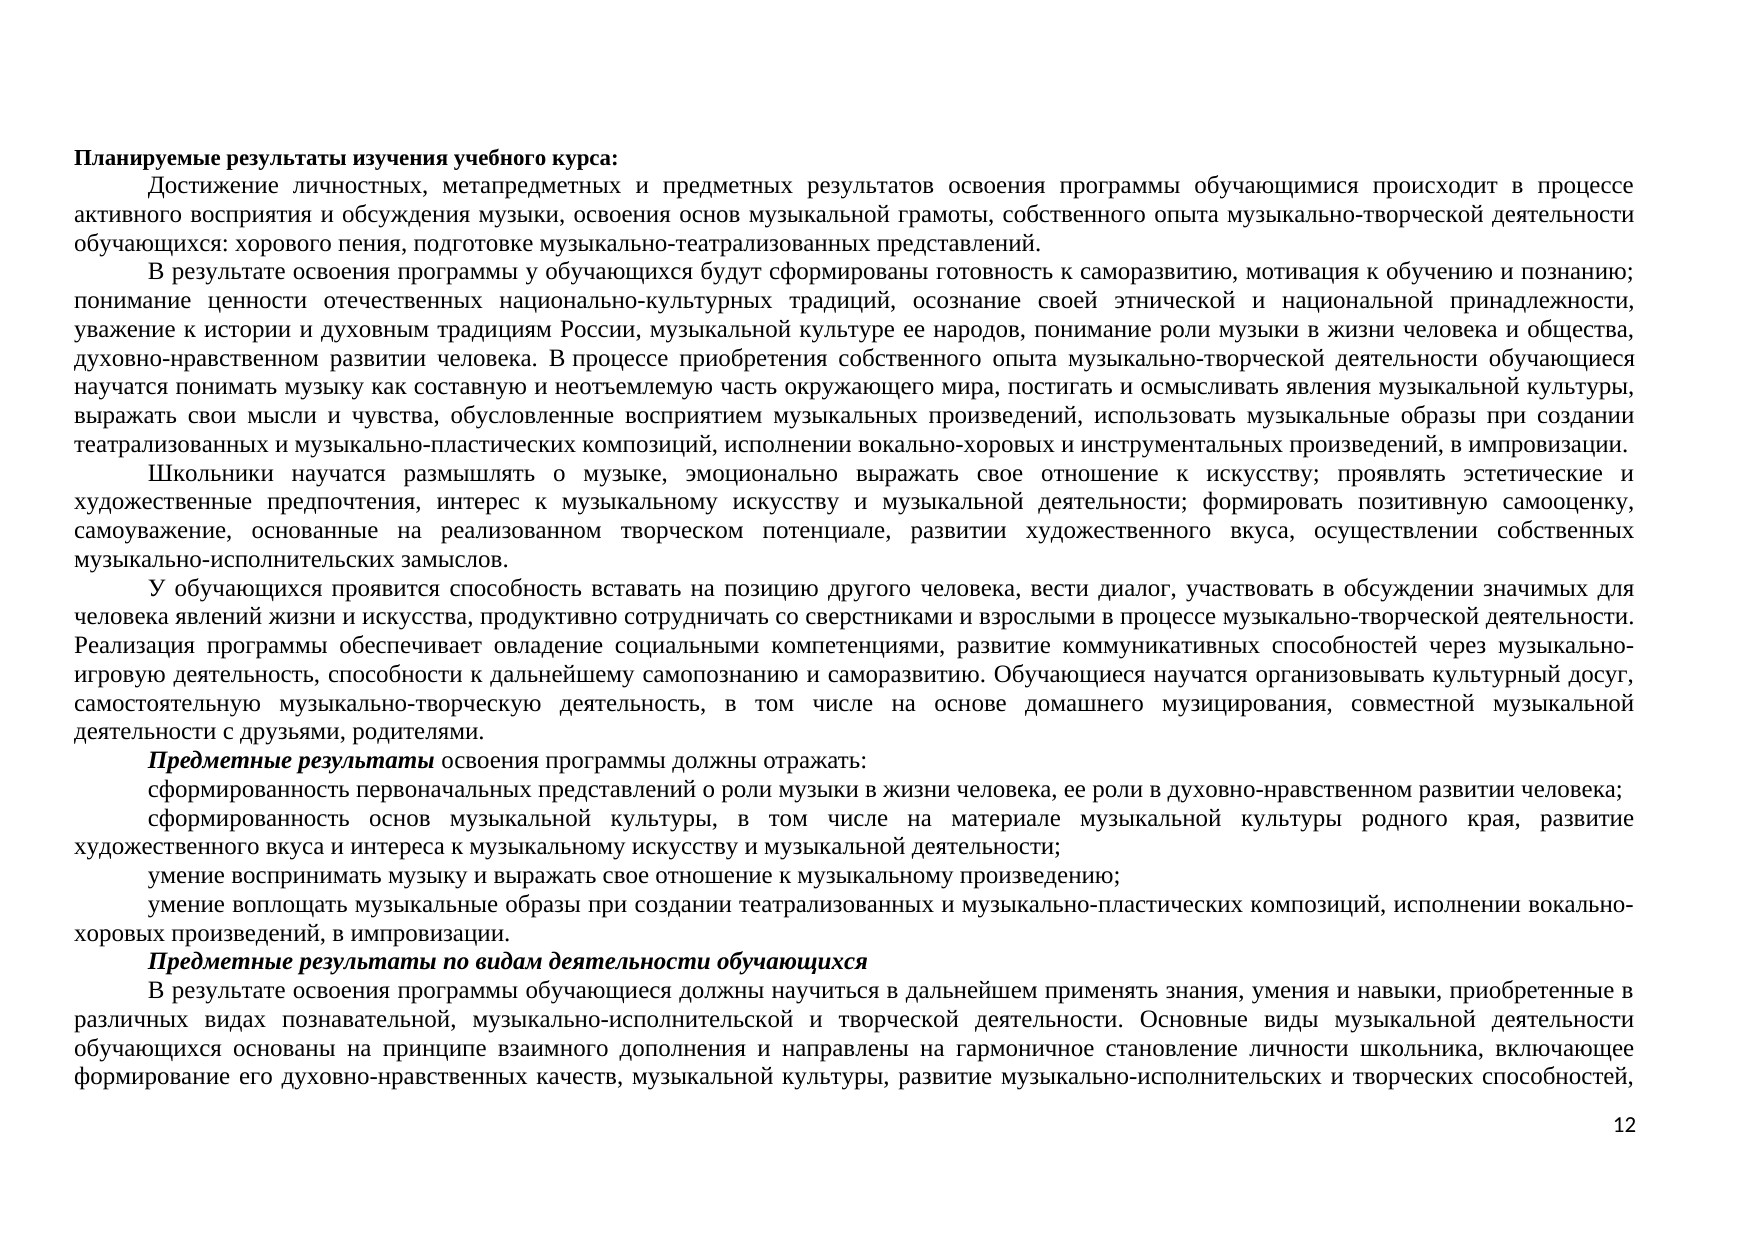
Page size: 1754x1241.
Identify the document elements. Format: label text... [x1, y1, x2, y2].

text сформированность основ музыкальной культуры, в том числе на материале музыкальной культуры родного края, развитие художественного вкуса и интереса к музыкальному искусству и музыкальной деятельности; [74, 803, 1636, 860]
text У обучающихся проявится способность вставать на позицию другого человека, вести диалог, участвовать в обсуждении значимых для человека явлений жизни и искусства, продуктивно сотрудничать со сверстниками и взрослыми в процессе музыкально-творческой деятельности. Реализация программы обеспечивает овладение социальными компетенциями, развитие коммуникативных способностей через музыкально-игровую деятельность, способности к дальнейшему самопознанию и саморазвитию. Обучающиеся научатся организовывать культурный досуг, самостоятельную музыкально-творческую деятельность, в том числе на основе домашнего музицирования, совместной музыкальной деятельности с друзьями, родителями. [74, 573, 1636, 745]
text Достижение личностных, метапредметных и предметных результатов освоения программы обучающимися происходит в процессе активного восприятия и обсуждения музыки, освоения основ музыкальной грамоты, собственного опыта музыкально-творческой деятельности обучающихся: хорового пения, подготовке музыкально-театрализованных представлений. [74, 170, 1636, 256]
text Школьники научатся размышлять о музыке, эмоционально выражать свое отношение к искусству; проявлять эстетические и художественные предпочтения, интерес к музыкальному искусству и музыкальной деятельности; формировать позитивную самооценку, самоуважение, основанные на реализованном творческом потенциале, развитии художественного вкуса, осуществлении собственных музыкально-исполнительских замыслов. [74, 458, 1636, 573]
text Планируемые результаты изучения учебного курса: [74, 144, 1636, 170]
text умение воспринимать музыку и выражать свое отношение к музыкальному произведению; [74, 860, 1636, 889]
text Предметные результаты по видам деятельности обучающихся [74, 946, 1636, 975]
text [74, 975, 1636, 1090]
text Предметные результаты освоения программы должны отражать: [74, 745, 1636, 774]
text умение воплощать музыкальные образы при создании театрализованных и музыкально-пластических композиций, исполнении вокально-хоровых произведений, в импровизации. [74, 889, 1636, 946]
text В результате освоения программы у обучающихся будут сформированы готовность к саморазвитию, мотивация к обучению и познанию; понимание ценности отечественных национально-культурных традиций, осознание своей этнической и национальной принадлежности, уважение к истории и духовным традициям России, музыкальной культуре ее народов, понимание роли музыки в жизни человека и общества, духовно-нравственном развитии человека. В процессе приобретения собственного опыта музыкально-творческой деятельности обучающиеся научатся понимать музыку как составную и неотъемлемую часть окружающего мира, постигать и осмысливать явления музыкальной культуры, выражать свои мысли и чувства, обусловленные восприятием музыкальных произведений, использовать музыкальные образы при создании театрализованных и музыкально-пластических композиций, исполнении вокально-хоровых и инструментальных произведений, в импровизации. [74, 256, 1636, 458]
text сформированность первоначальных представлений о роли музыки в жизни человека, ее роли в духовно-нравственном развитии человека; [74, 774, 1636, 803]
